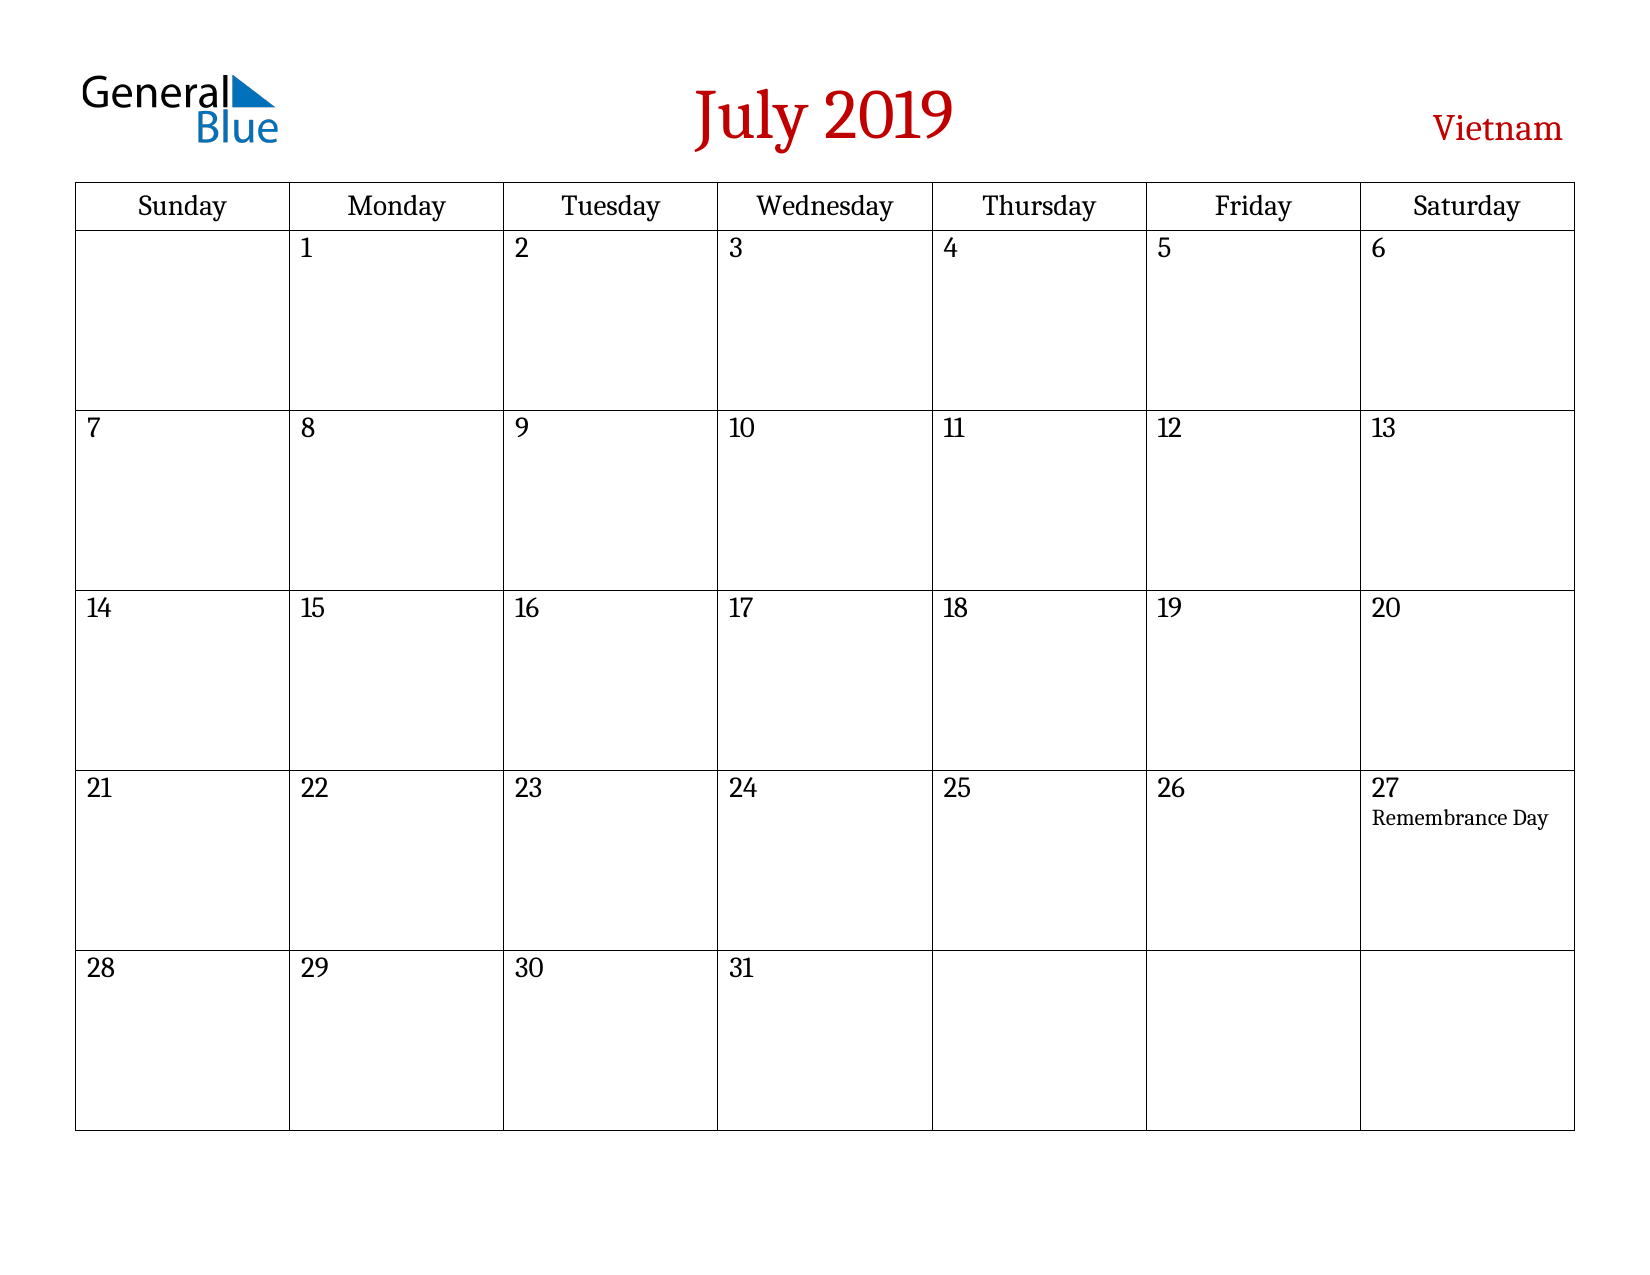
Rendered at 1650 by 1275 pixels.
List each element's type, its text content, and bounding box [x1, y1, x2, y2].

table_cell [76, 985, 289, 1130]
table_cell 11 [933, 411, 1146, 444]
table_cell [504, 445, 717, 590]
table_cell [933, 951, 1146, 985]
table_cell [933, 445, 1146, 590]
table_cell 23 [504, 771, 717, 805]
table_cell 6 [1361, 231, 1574, 264]
table_cell [504, 265, 717, 410]
table_cell [718, 445, 932, 590]
table_cell 22 [290, 771, 503, 805]
table_cell [1147, 445, 1360, 590]
table_cell 27 [1361, 771, 1574, 805]
table_cell [504, 805, 717, 950]
table_cell 28 [76, 951, 289, 985]
table_cell [718, 985, 932, 1130]
table_cell [718, 625, 932, 770]
table_cell [933, 265, 1146, 410]
table_cell [1147, 265, 1360, 410]
table_cell Thursday [933, 183, 1146, 230]
table_cell Saturday [1361, 183, 1574, 230]
table_cell [1147, 985, 1360, 1130]
table_cell 13 [1361, 411, 1574, 444]
table_cell [718, 805, 932, 950]
table_cell [1361, 445, 1574, 590]
table_cell 7 [76, 411, 289, 444]
table_cell [933, 625, 1146, 770]
table_cell [290, 445, 503, 590]
table_cell Wednesday [718, 183, 932, 230]
table_cell [76, 625, 289, 770]
table_cell 8 [290, 411, 503, 444]
table_cell [504, 625, 717, 770]
table_cell [76, 445, 289, 590]
table_cell [718, 265, 932, 410]
table_cell 21 [76, 771, 289, 805]
table_cell 4 [933, 231, 1146, 264]
table_cell [1147, 951, 1360, 985]
table_cell Sunday [76, 183, 289, 230]
table_cell 5 [1147, 231, 1360, 264]
table_cell 12 [1147, 411, 1360, 444]
table_cell 2 [504, 231, 717, 264]
table_cell 3 [718, 231, 932, 264]
table_cell Monday [290, 183, 503, 230]
table_cell 14 [76, 591, 289, 625]
table_cell [933, 985, 1146, 1130]
table_cell 26 [1147, 771, 1360, 805]
table_cell [1361, 265, 1574, 410]
table_cell 18 [933, 591, 1146, 625]
table_header [76, 75, 503, 182]
table_cell 20 [1361, 591, 1574, 625]
table_cell [1147, 805, 1360, 950]
table_cell 24 [718, 771, 932, 805]
table_cell [76, 805, 289, 950]
picture [82, 75, 278, 143]
table_header July 2019 [504, 75, 1146, 182]
table_cell [76, 231, 289, 264]
table_cell [1361, 985, 1574, 1130]
table_cell 25 [933, 771, 1146, 805]
table_cell [1361, 625, 1574, 770]
table_cell Friday [1147, 183, 1360, 230]
table_cell [290, 265, 503, 410]
table_cell [290, 985, 503, 1130]
table_cell 19 [1147, 591, 1360, 625]
table_cell [1147, 625, 1360, 770]
table_cell 9 [504, 411, 717, 444]
table_header Vietnam [1146, 75, 1574, 182]
table_cell [933, 805, 1146, 950]
table_cell 10 [718, 411, 932, 444]
table_cell Tuesday [504, 183, 717, 230]
table_cell 29 [290, 951, 503, 985]
table_cell 17 [718, 591, 932, 625]
table_cell [504, 985, 717, 1130]
table_cell 16 [504, 591, 717, 625]
table_cell [290, 805, 503, 950]
table_cell 15 [290, 591, 503, 625]
table_cell Remembrance Day [1361, 805, 1574, 950]
table_cell [290, 625, 503, 770]
table_cell [76, 265, 289, 410]
table_cell 31 [718, 951, 932, 985]
table_cell 1 [290, 231, 503, 264]
table_cell [1361, 951, 1574, 985]
table_cell 30 [504, 951, 717, 985]
